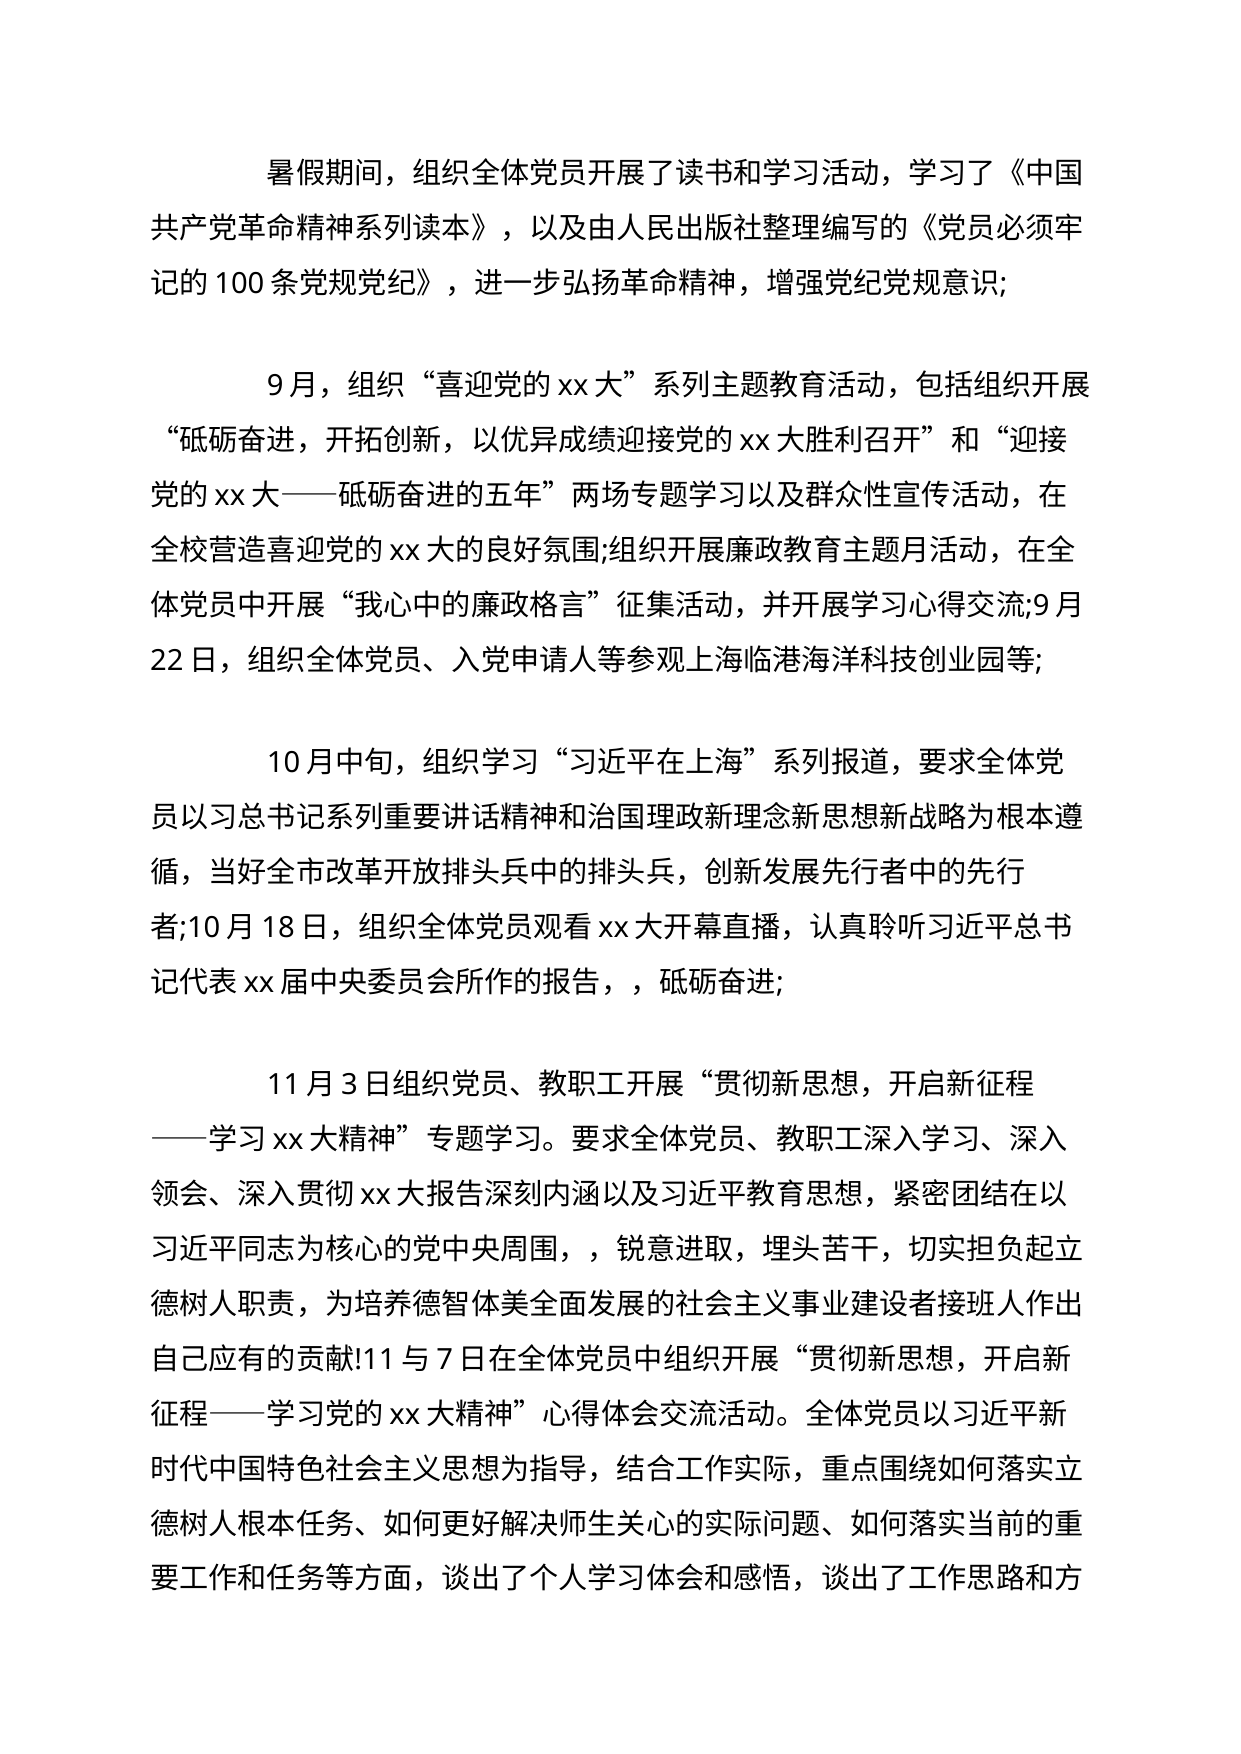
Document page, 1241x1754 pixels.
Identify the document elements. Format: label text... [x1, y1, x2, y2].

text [150, 1061, 1090, 1597]
text 10月中旬，组织学习“习近平在上海”系列报道，要求全体党员以习总书记系列重要讲话精神和治国理政新理念新思想新战略为根本遵循，当好全市改革开放排头兵中的排头兵，创新发展先行者中的先行者;10月18日，组织全体党员观看xx大开幕直播，认真聆听习近平总书记代表xx届中央委员会所作的报告，，砥砺奋进; [150, 739, 1090, 1001]
text 9月，组织“喜迎党的xx大”系列主题教育活动，包括组织开展“砥砺奋进，开拓创新，以优异成绩迎接党的xx大胜利召开”和“迎接党的xx大——砥砺奋进的五年”两场专题学习以及群众性宣传活动，在全校营造喜迎党的xx大的良好氛围;组织开展廉政教育主题月活动，在全体党员中开展“我心中的廉政格言”征集活动，并开展学习心得交流;9月22日，组织全体党员、入党申请人等参观上海临港海洋科技创业园等; [150, 362, 1090, 679]
text 暑假期间，组织全体党员开展了读书和学习活动，学习了《中国共产党革命精神系列读本》，以及由人民出版社整理编写的《党员必须牢记的100条党规党纪》，进一步弘扬革命精神，增强党纪党规意识; [150, 150, 1090, 302]
